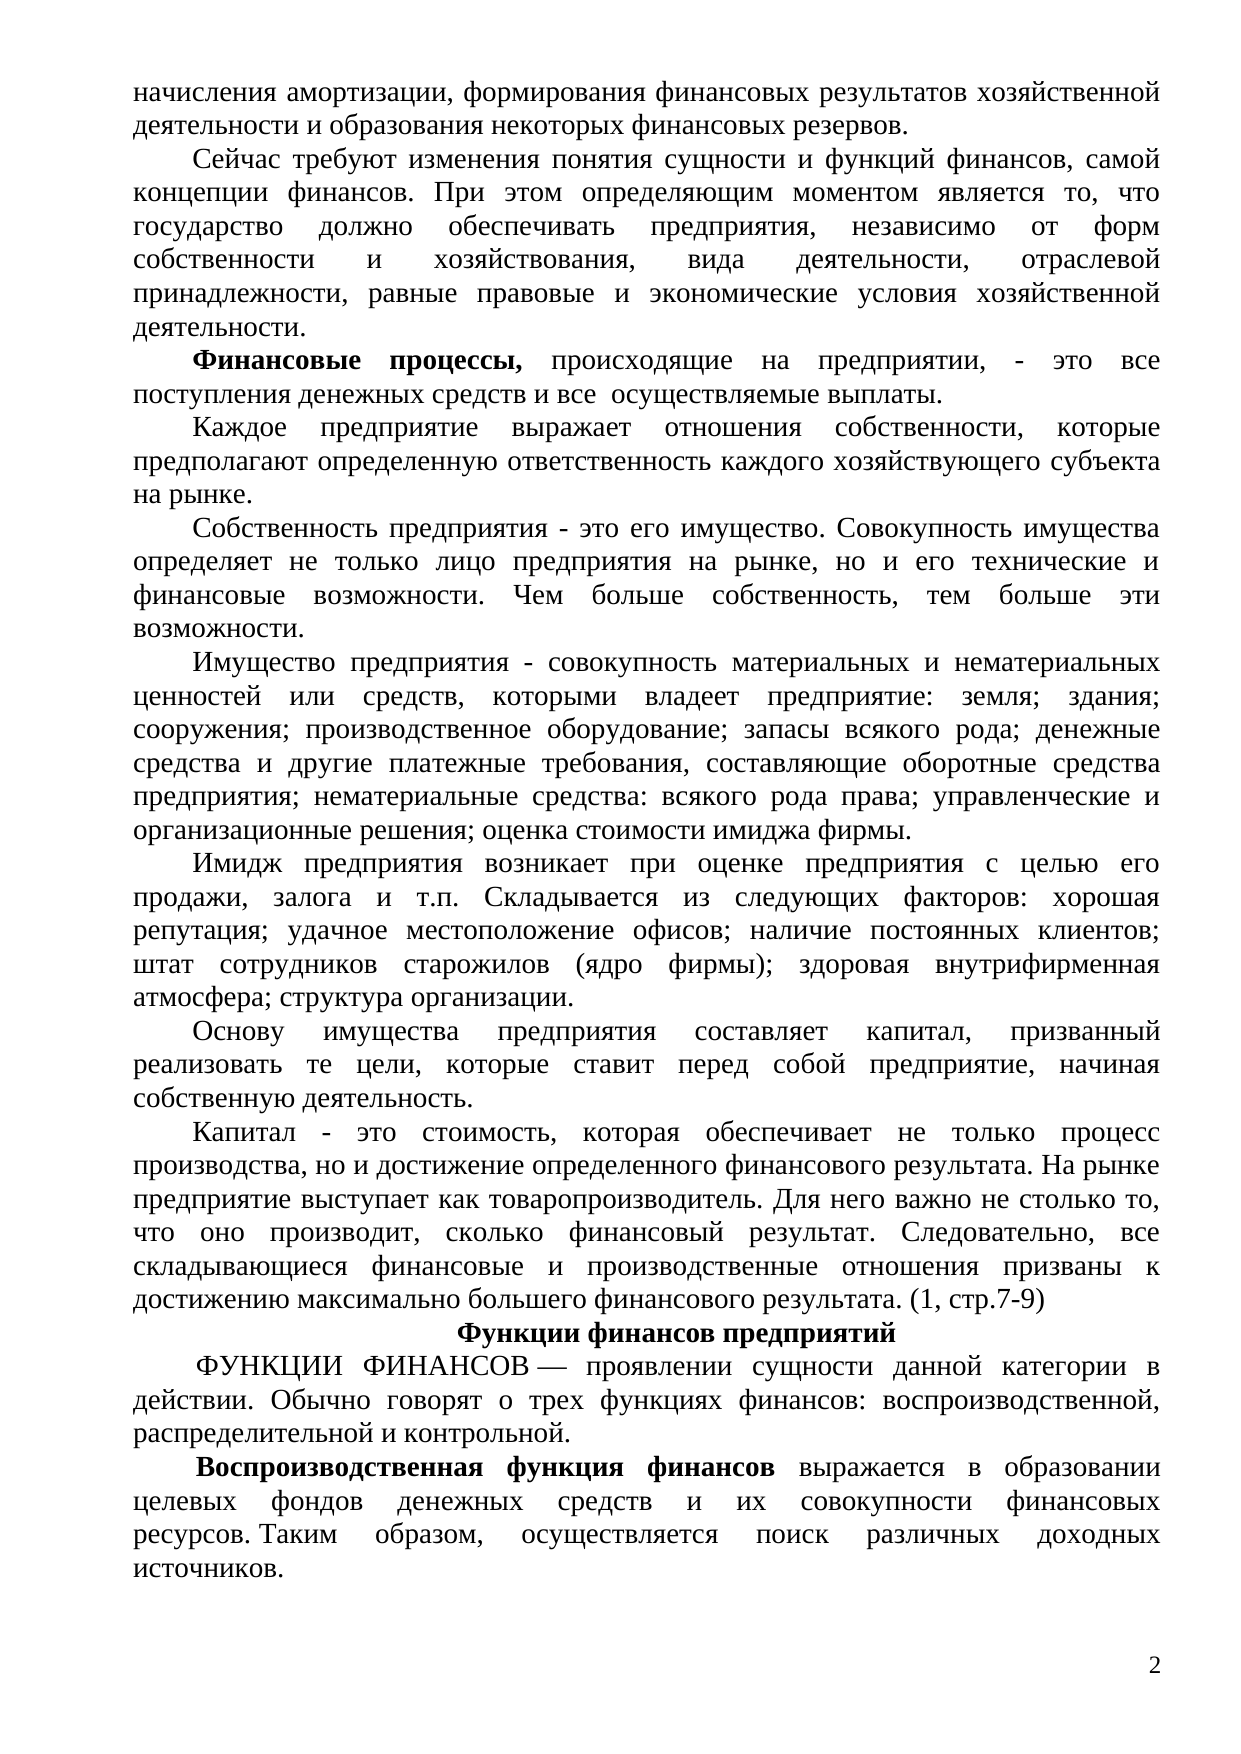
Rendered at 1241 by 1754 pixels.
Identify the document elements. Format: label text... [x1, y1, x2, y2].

text Собственность предприятия - это его имущество. Совокупность имущества определяет не только лицо предприятия на рынке, но и его технические и финансовые возможности. Чем больше собственность, тем больше эти возможности. [133, 510, 1161, 644]
list Сейчас требуют изменения понятия сущности и функций финансов, самой концепции финансов. При этом определяющим моментом является то, что государство должно обеспечивать предприятия, независимо от форм собственности и хозяйствования, вида деятельности, отраслевой принадлежности, равные правовые и экономические условия хозяйственной деятельности. [133, 141, 1161, 342]
text ФУНКЦИИ ФИНАНСОВ — проявлении сущности данной категории в действии. Обычно говорят о трех функциях финансов: воспроизводственной, распределительной и контрольной. [133, 1348, 1161, 1449]
text Капитал - это стоимость, которая обеспечивает не только процесс производства, но и достижение определенного финансового результата. На рынке предприятие выступает как товаропроизводитель. Для него важно не столько то, что оно производит, сколько финансовый результат. Следовательно, все складывающиеся финансовые и производственные отношения призваны к достижению максимально большего финансового результата. (1, стр.7-9) [133, 1114, 1161, 1315]
text Основу имущества предприятия составляет капитал, призванный реализовать те цели, которые ставит перед собой предприятие, начиная собственную деятельность. [133, 1013, 1161, 1114]
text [133, 74, 1161, 141]
text Воспроизводственная функция финансов выражается в образовании целевых фондов денежных средств и их совокупности финансовых ресурсов. Таким образом, осуществляется поиск различных доходных источников. [133, 1449, 1161, 1583]
text Имидж предприятия возникает при оценке предприятия с целью его продажи, залога и т.п. Складывается из следующих факторов: хорошая репутация; удачное местоположение офисов; наличие постоянных клиентов; штат сотрудников старожилов (ядро фирмы); здоровая внутрифирменная атмосфера; структура организации. [133, 845, 1161, 1013]
text Функции финансов предприятий [133, 1315, 1161, 1348]
text Финансовые процессы, происходящие на предприятии, - это все поступления денежных средств и все осуществляемые выплаты. [133, 342, 1161, 409]
text Имущество предприятия - совокупность материальных и нематериальных ценностей или средств, которыми владеет предприятие: земля; здания; сооружения; производственное оборудование; запасы всякого рода; денежные средства и другие платежные требования, составляющие оборотные средства предприятия; нематериальные средства: всякого рода права; управленческие и организационные решения; оценка стоимости имиджа фирмы. [133, 644, 1161, 845]
text Каждое предприятие выражает отношения собственности, которые предполагают определенную ответственность каждого хозяйствующего субъекта на рынке. [133, 409, 1161, 510]
